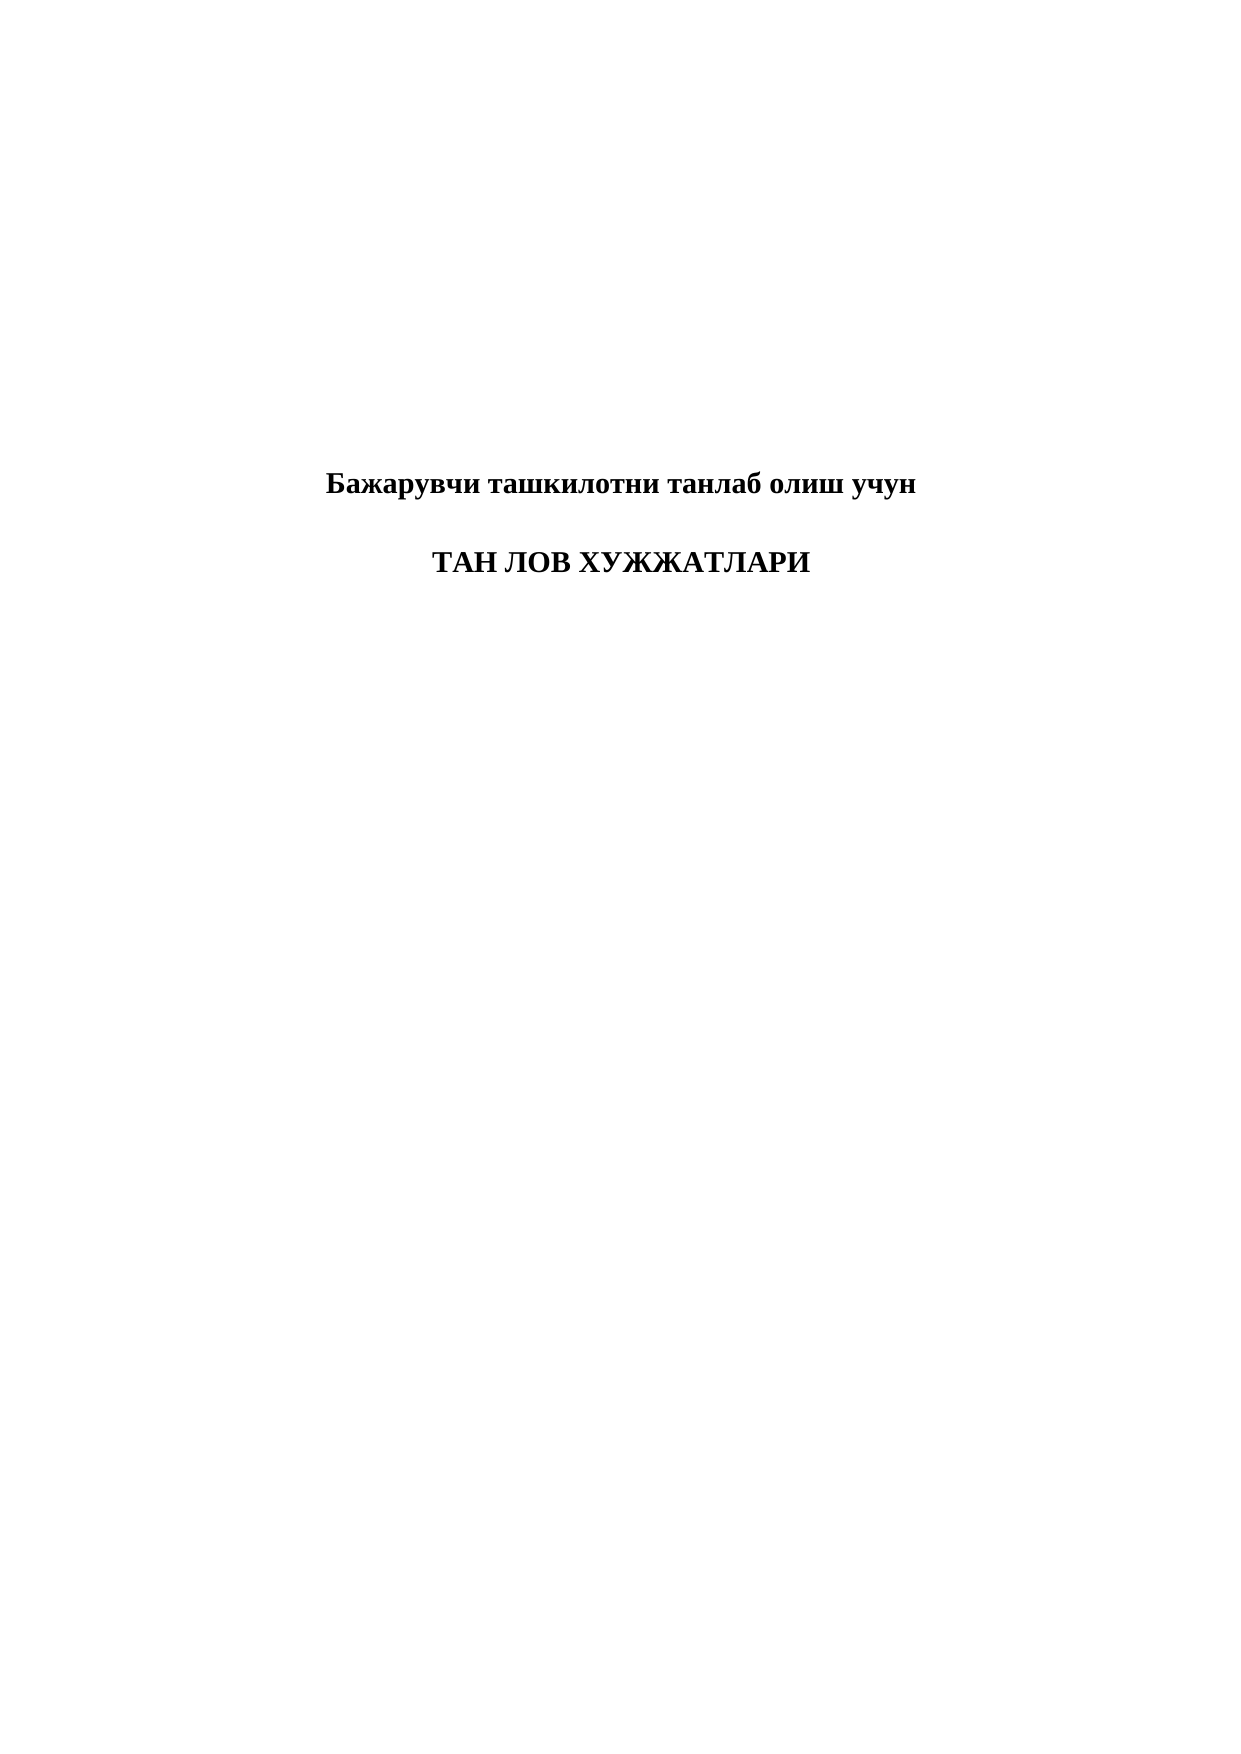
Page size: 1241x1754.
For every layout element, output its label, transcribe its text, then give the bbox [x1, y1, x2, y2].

text Бажарувчи ташкилотни танлаб олиш учун [272, 431, 970, 509]
text ТАН ЛОВ ХУЖЖАТЛАРИ [272, 509, 970, 588]
